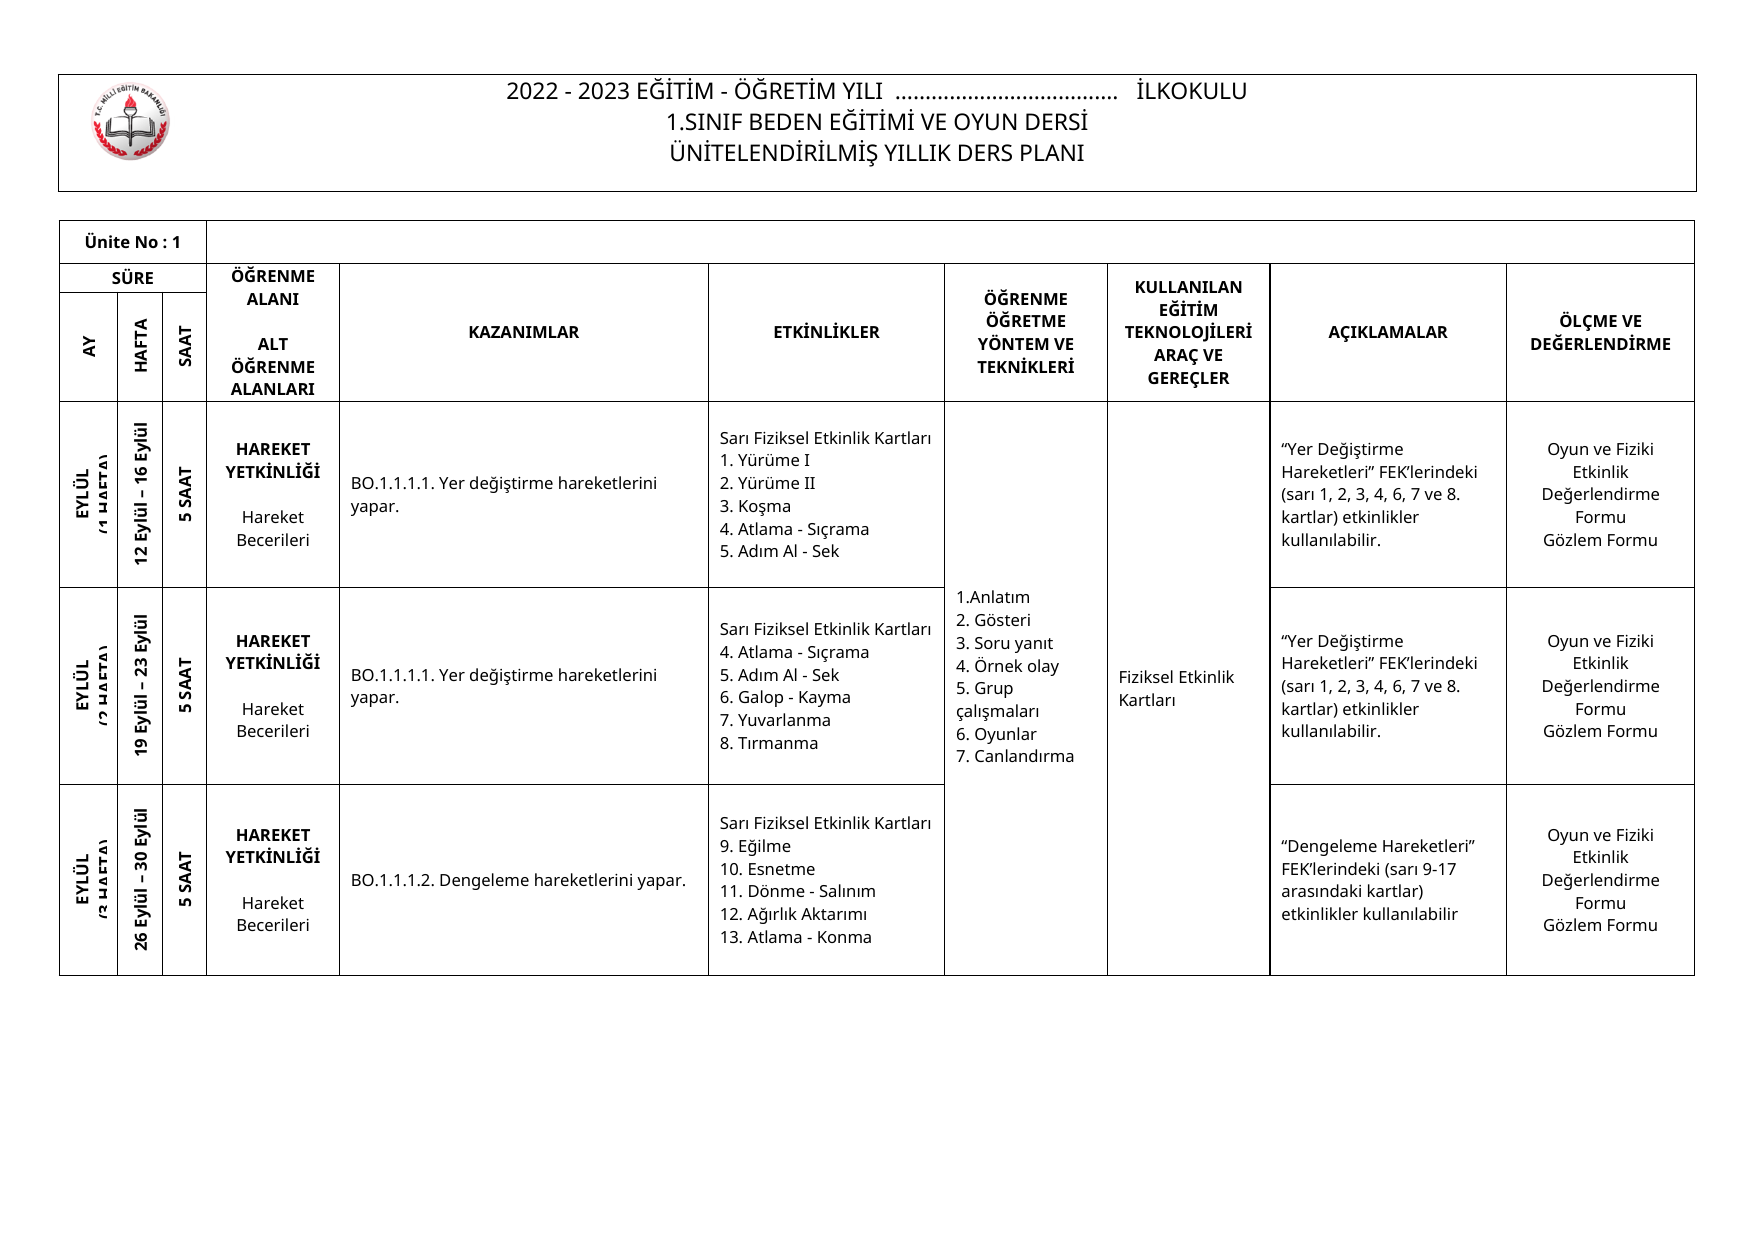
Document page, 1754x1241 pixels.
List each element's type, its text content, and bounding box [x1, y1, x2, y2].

table_cell Fiziksel Etkinlik Kartları [1108, 402, 1269, 975]
table_cell 19 Eylül – 23 Eylül [118, 588, 162, 784]
table_cell HAREKET YETKİNLİĞİ Hareket Becerileri [207, 402, 339, 587]
table_cell ÖĞRENME ALANI ALT ÖĞRENME ALANLARI [207, 264, 339, 401]
table_cell Sarı Fiziksel Etkinlik Kartları 4. Atlama - Sıçrama 5. Adım Al - Sek 6. Galop - Kayma 7. Yuvarlanma 8. Tırmanma [709, 588, 944, 784]
table_cell KAZANIMLAR [340, 264, 708, 401]
table_cell KULLANILAN EĞİTİM TEKNOLOJİLERİ ARAÇ VE GEREÇLER [1108, 264, 1269, 401]
table_cell 5 SAAT [163, 402, 206, 587]
table_cell AÇIKLAMALAR [1271, 264, 1506, 401]
table_header [207, 221, 1694, 263]
table_cell 26 Eylül – 30 Eylül [118, 785, 162, 975]
table_cell 12 Eylül – 16 Eylül [118, 402, 162, 587]
table_cell Sarı Fiziksel Etkinlik Kartları 9. Eğilme 10. Esnetme 11. Dönme - Salınım 12. Ağırlık Aktarımı 13. Atlama - Konma [709, 785, 944, 975]
table_cell BO.1.1.1.1. Yer değiştirme hareketlerini yapar. [340, 588, 708, 784]
table_cell “Yer Değiştirme Hareketleri” FEK’lerindeki (sarı 1, 2, 3, 4, 6, 7 ve 8. kartlar) etkinlikler kullanılabilir. [1271, 402, 1506, 587]
table_cell ETKİNLİKLER [709, 264, 944, 401]
table_cell 1.Anlatım 2. Gösteri 3. Soru yanıt 4. Örnek olay 5. Grup çalışmaları 6. Oyunlar 7. Canlandırma [945, 402, 1107, 975]
table_cell HAREKET YETKİNLİĞİ Hareket Becerileri [207, 785, 339, 975]
table_cell 5 SAAT [163, 785, 206, 975]
table_cell ÖLÇME VE DEĞERLENDİRME [1507, 264, 1694, 401]
table_cell EYLÜL (3.HAFTA) [60, 785, 117, 975]
table_cell HAFTA [118, 293, 162, 401]
table_cell ÖĞRENME ÖĞRETME YÖNTEM VE TEKNİKLERİ [945, 264, 1107, 401]
table_cell BO.1.1.1.2. Dengeleme hareketlerini yapar. [340, 785, 708, 975]
table_cell SAAT [163, 293, 206, 401]
table_cell Sarı Fiziksel Etkinlik Kartları 1. Yürüme I 2. Yürüme II 3. Koşma 4. Atlama - Sıçrama 5. Adım Al - Sek [709, 402, 944, 587]
table_cell EYLÜL (1.HAFTA) [60, 402, 117, 587]
picture [85, 77, 175, 167]
table_cell 5 SAAT [163, 588, 206, 784]
table_cell EYLÜL (2.HAFTA) [60, 588, 117, 784]
table_cell Oyun ve Fiziki Etkinlik Değerlendirme Formu Gözlem Formu [1507, 588, 1694, 784]
table_cell BO.1.1.1.1. Yer değiştirme hareketlerini yapar. [340, 402, 708, 587]
table_cell Oyun ve Fiziki Etkinlik Değerlendirme Formu Gözlem Formu [1507, 785, 1694, 975]
table_cell Oyun ve Fiziki Etkinlik Değerlendirme Formu Gözlem Formu [1507, 402, 1694, 587]
table_header Ünite No : 1 [60, 221, 206, 263]
table_cell AY [60, 293, 117, 401]
table_cell SÜRE [60, 264, 206, 292]
table_cell “Dengeleme Hareketleri” FEK’lerindeki (sarı 9-17 arasındaki kartlar) etkinlikler kullanılabilir [1271, 785, 1506, 975]
table_cell HAREKET YETKİNLİĞİ Hareket Becerileri [207, 588, 339, 784]
table_cell “Yer Değiştirme Hareketleri” FEK’lerindeki (sarı 1, 2, 3, 4, 6, 7 ve 8. kartlar) etkinlikler kullanılabilir. [1271, 588, 1506, 784]
